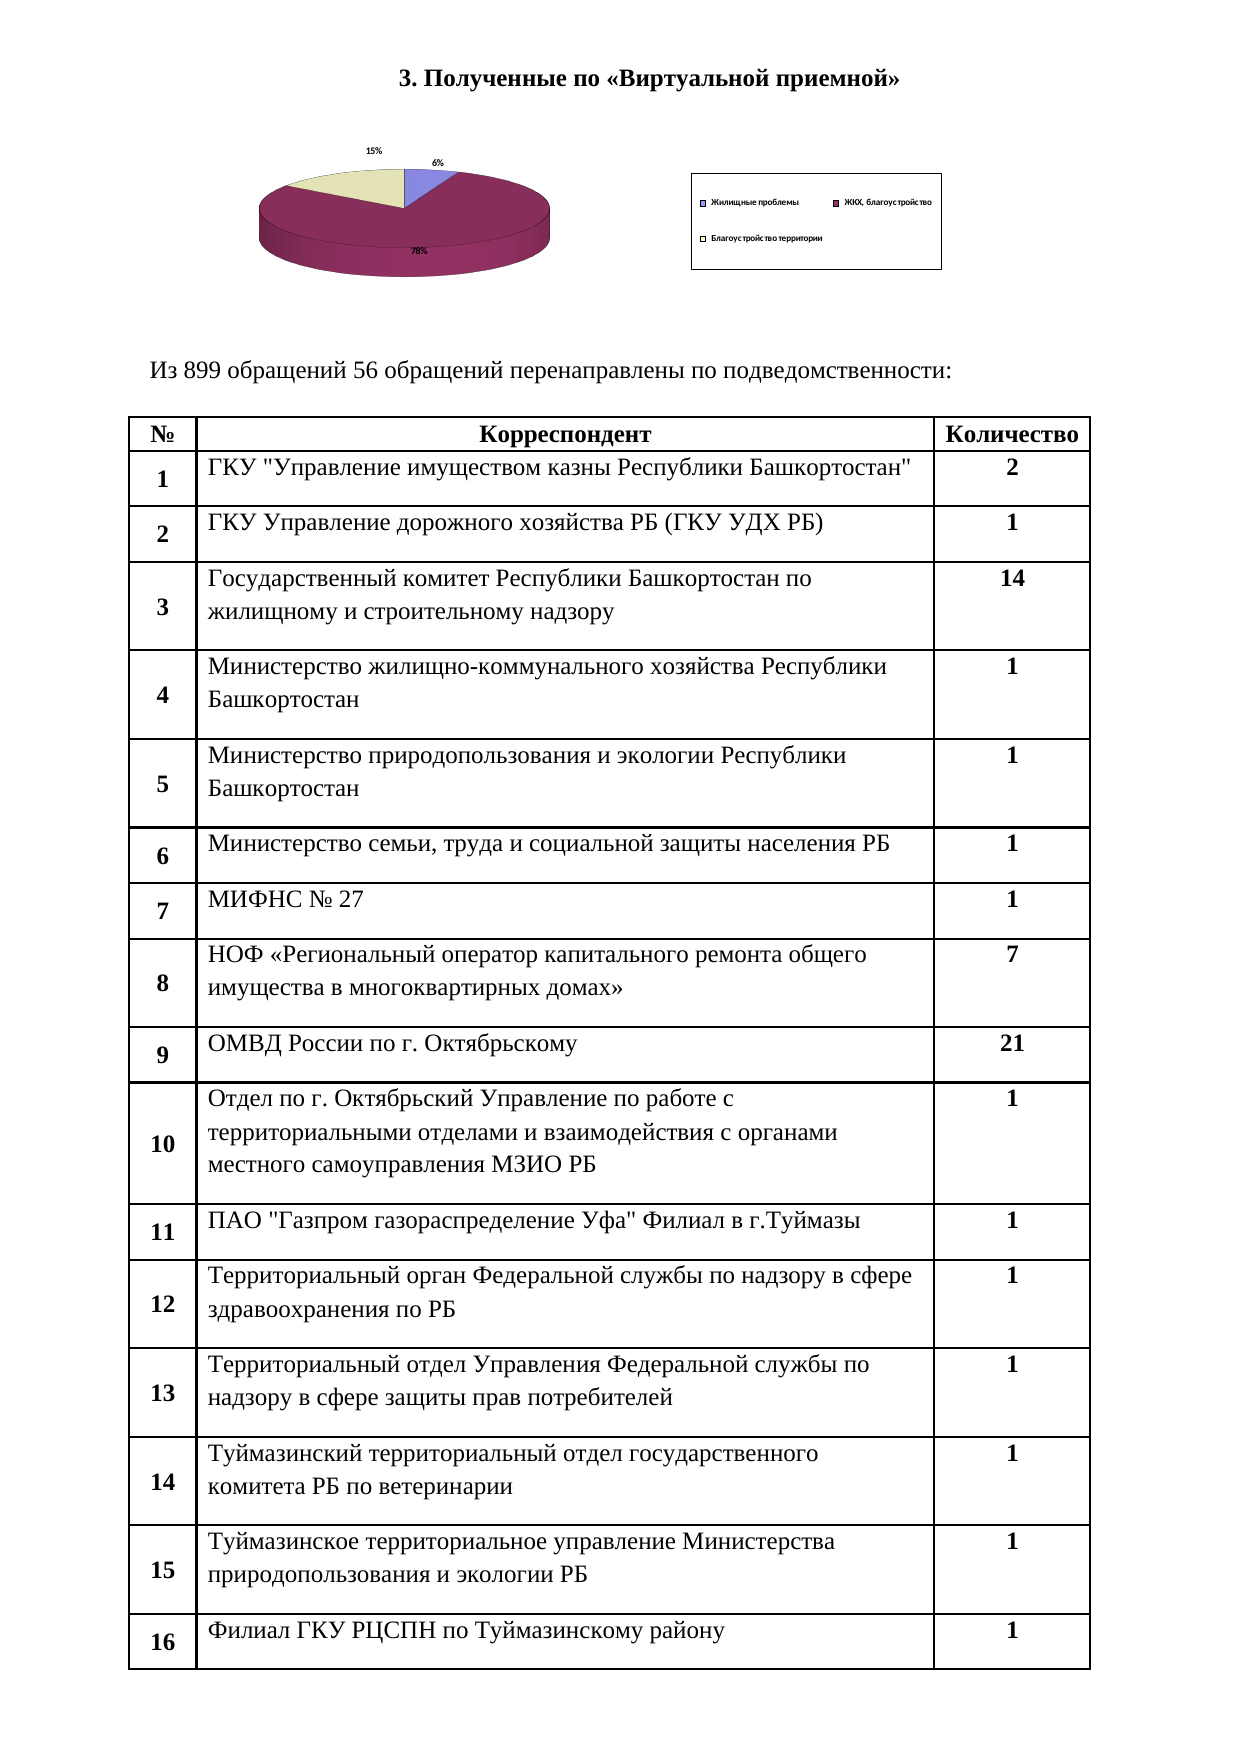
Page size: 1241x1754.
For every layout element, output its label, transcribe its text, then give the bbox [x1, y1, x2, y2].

table_cell Территориальный отдел Управления Федеральной службы по надзору в сфере защиты прав потребителей [198, 1349, 933, 1436]
table_cell 9 [130, 1028, 195, 1081]
table_cell 12 [130, 1261, 195, 1347]
table_header Корреспондент [198, 418, 933, 450]
table_cell 1 [935, 651, 1089, 738]
table_cell Отдел по г. Октябрьский Управление по работе с территориальными отделами и взаимодействия с органами местного самоуправления МЗИО РБ [198, 1084, 933, 1203]
text 3. Полученные по «Виртуальной приемной» [118, 59, 1181, 92]
table_cell 7 [130, 884, 195, 937]
table_cell 6 [130, 829, 195, 882]
table_cell 2 [935, 452, 1089, 505]
table_cell 11 [130, 1205, 195, 1258]
table_cell 16 [130, 1615, 195, 1668]
table_cell МИФНС № 27 [198, 884, 933, 937]
table_header Количество [935, 418, 1089, 450]
table_cell Территориальный орган Федеральной службы по надзору в сфере здравоохранения по РБ [198, 1261, 933, 1347]
table_cell 13 [130, 1349, 195, 1436]
table_cell 14 [935, 563, 1089, 649]
table_cell Министерство жилищно-коммунального хозяйства Республики Башкортостан [198, 651, 933, 738]
table_cell ГКУ "Управление имуществом казны Республики Башкортостан" [198, 452, 933, 505]
text Из 899 обращений 56 обращений перенаправлены по подведомственности: [118, 351, 1181, 383]
table_cell 10 [130, 1084, 195, 1203]
table_cell Туймазинский территориальный отдел государственного комитета РБ по ветеринарии [198, 1438, 933, 1524]
table_cell 1 [935, 884, 1089, 937]
table_cell 1 [935, 1349, 1089, 1436]
table_cell 1 [935, 740, 1089, 826]
table_cell 1 [130, 452, 195, 505]
table_cell 1 [935, 1084, 1089, 1203]
table_cell Министерство семьи, труда и социальной защиты населения РБ [198, 829, 933, 882]
table_cell 1 [935, 1261, 1089, 1347]
table_cell 1 [935, 1526, 1089, 1613]
table_cell 5 [130, 740, 195, 826]
table_cell 1 [935, 507, 1089, 561]
table_cell 21 [935, 1028, 1089, 1081]
table_cell 1 [935, 1615, 1089, 1668]
table_cell 1 [935, 1438, 1089, 1524]
table_cell Государственный комитет Республики Башкортостан по жилищному и строительному надзору [198, 563, 933, 649]
table_cell Министерство природопользования и экологии Республики Башкортостан [198, 740, 933, 826]
table_cell ГКУ Управление дорожного хозяйства РБ (ГКУ УДХ РБ) [198, 507, 933, 561]
table_header № [130, 418, 195, 450]
table_cell 15 [130, 1526, 195, 1613]
table_cell 2 [130, 507, 195, 561]
table_cell 3 [130, 563, 195, 649]
table_cell ПАО "Газпром газораспределение Уфа" Филиал в г.Туймазы [198, 1205, 933, 1258]
table_cell Туймазинское территориальное управление Министерства природопользования и экологии РБ [198, 1526, 933, 1613]
table_cell 7 [935, 940, 1089, 1026]
table_cell 14 [130, 1438, 195, 1524]
table_cell 1 [935, 1205, 1089, 1258]
table_cell 8 [130, 940, 195, 1026]
table_cell Филиал ГКУ РЦСПН по Туймазинскому району [198, 1615, 933, 1668]
table_cell 4 [130, 651, 195, 738]
table_cell ОМВД России по г. Октябрьскому [198, 1028, 933, 1081]
table_cell 1 [935, 829, 1089, 882]
table_cell НОФ «Региональный оператор капитального ремонта общего имущества в многоквартирных домах» [198, 940, 933, 1026]
